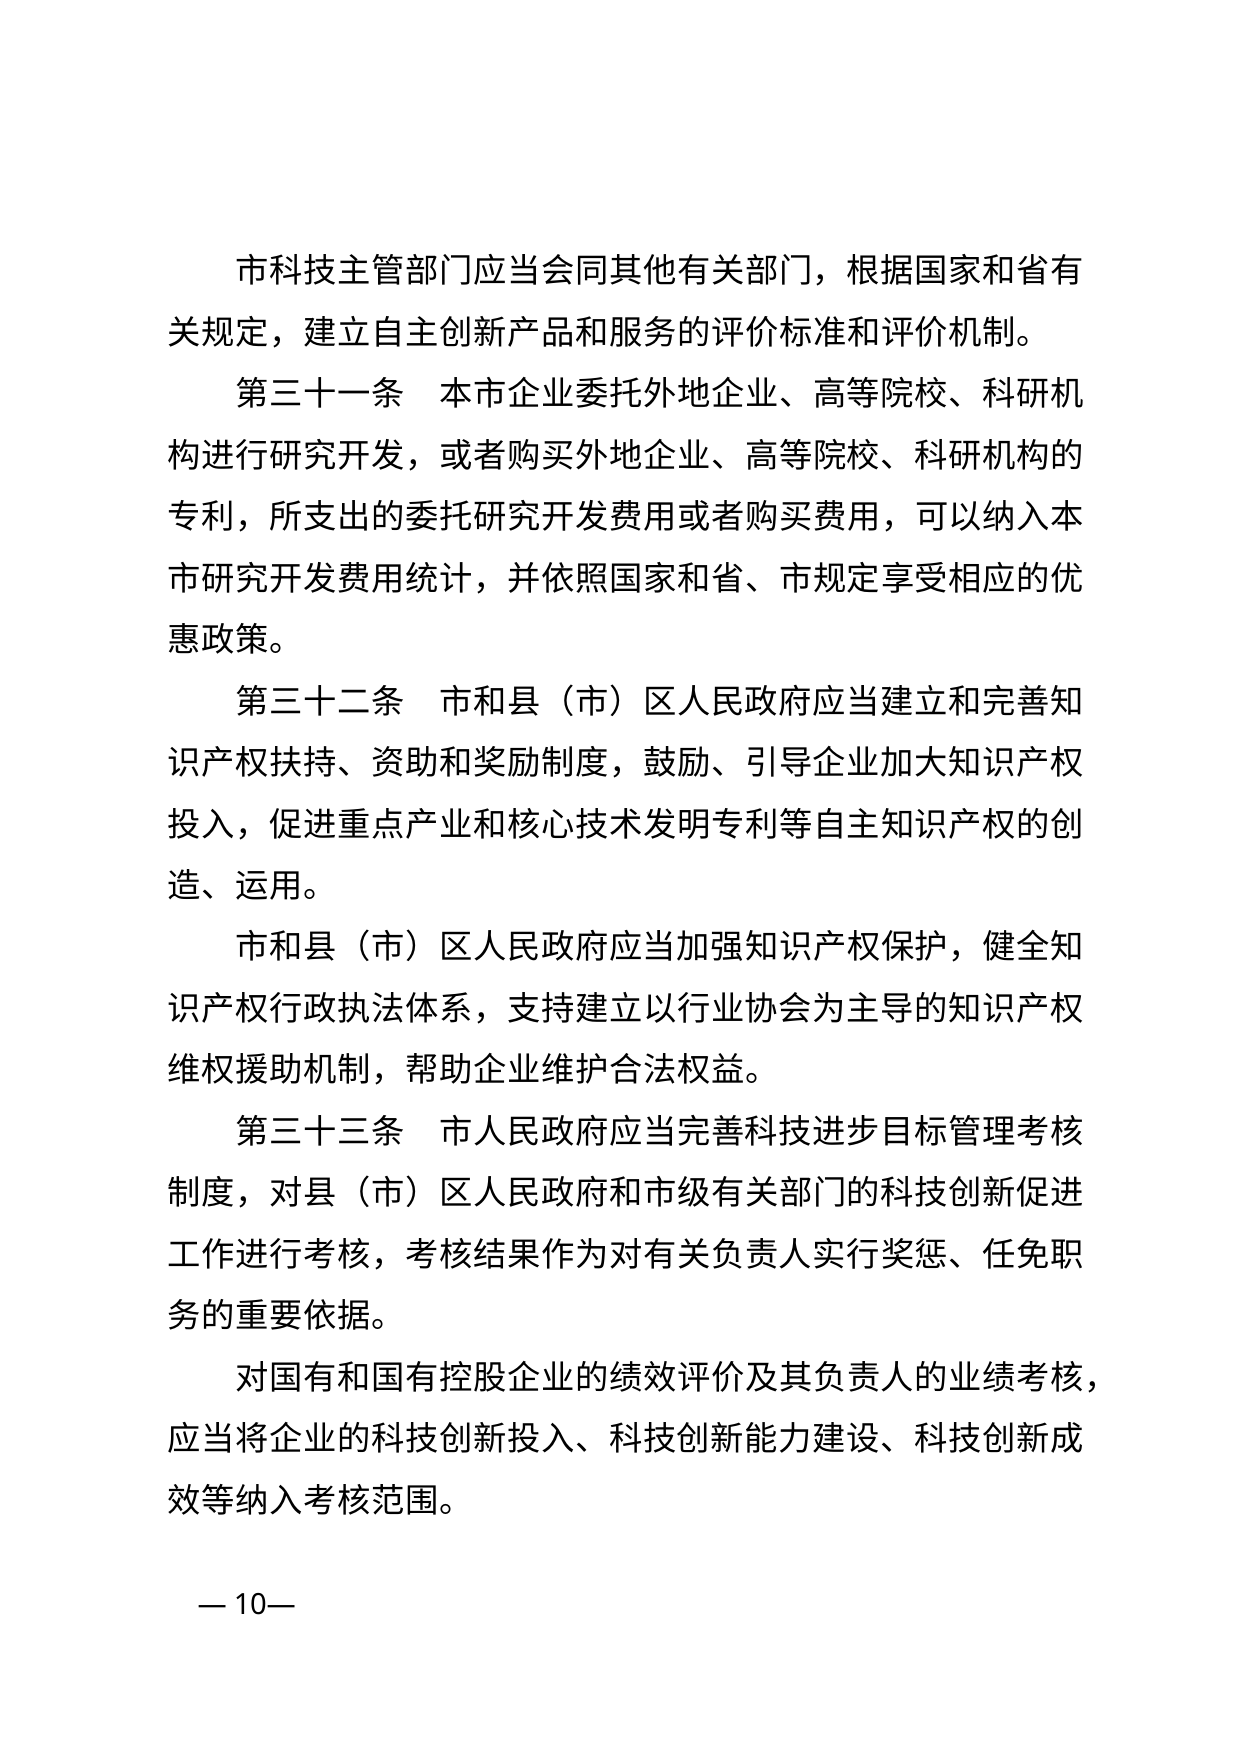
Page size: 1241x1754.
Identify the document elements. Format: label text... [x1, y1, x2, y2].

text 市和县（市）区人民政府应当加强知识产权保护，健全知识产权行政执法体系，支持建立以行业协会为主导的知识产权维权援助机制，帮助企业维护合法权益。 [168, 914, 1084, 1098]
text 市科技主管部门应当会同其他有关部门，根据国家和省有关规定，建立自主创新产品和服务的评价标准和评价机制。 [168, 238, 1084, 361]
text 对国有和国有控股企业的绩效评价及其负责人的业绩考核，应当将企业的科技创新投入、科技创新能力建设、科技创新成效等纳入考核范围。 [168, 1344, 1084, 1528]
text 第三十二条 市和县（市）区人民政府应当建立和完善知识产权扶持、资助和奖励制度，鼓励、引导企业加大知识产权投入，促进重点产业和核心技术发明专利等自主知识产权的创造、运用。 [168, 668, 1084, 914]
text 第三十一条 本市企业委托外地企业、高等院校、科研机构进行研究开发，或者购买外地企业、高等院校、科研机构的专利，所支出的委托研究开发费用或者购买费用，可以纳入本市研究开发费用统计，并依照国家和省、市规定享受相应的优惠政策。 [168, 361, 1084, 668]
text 第三十三条 市人民政府应当完善科技进步目标管理考核制度，对县（市）区人民政府和市级有关部门的科技创新促进工作进行考核，考核结果作为对有关负责人实行奖惩、任免职务的重要依据。 [168, 1098, 1084, 1344]
